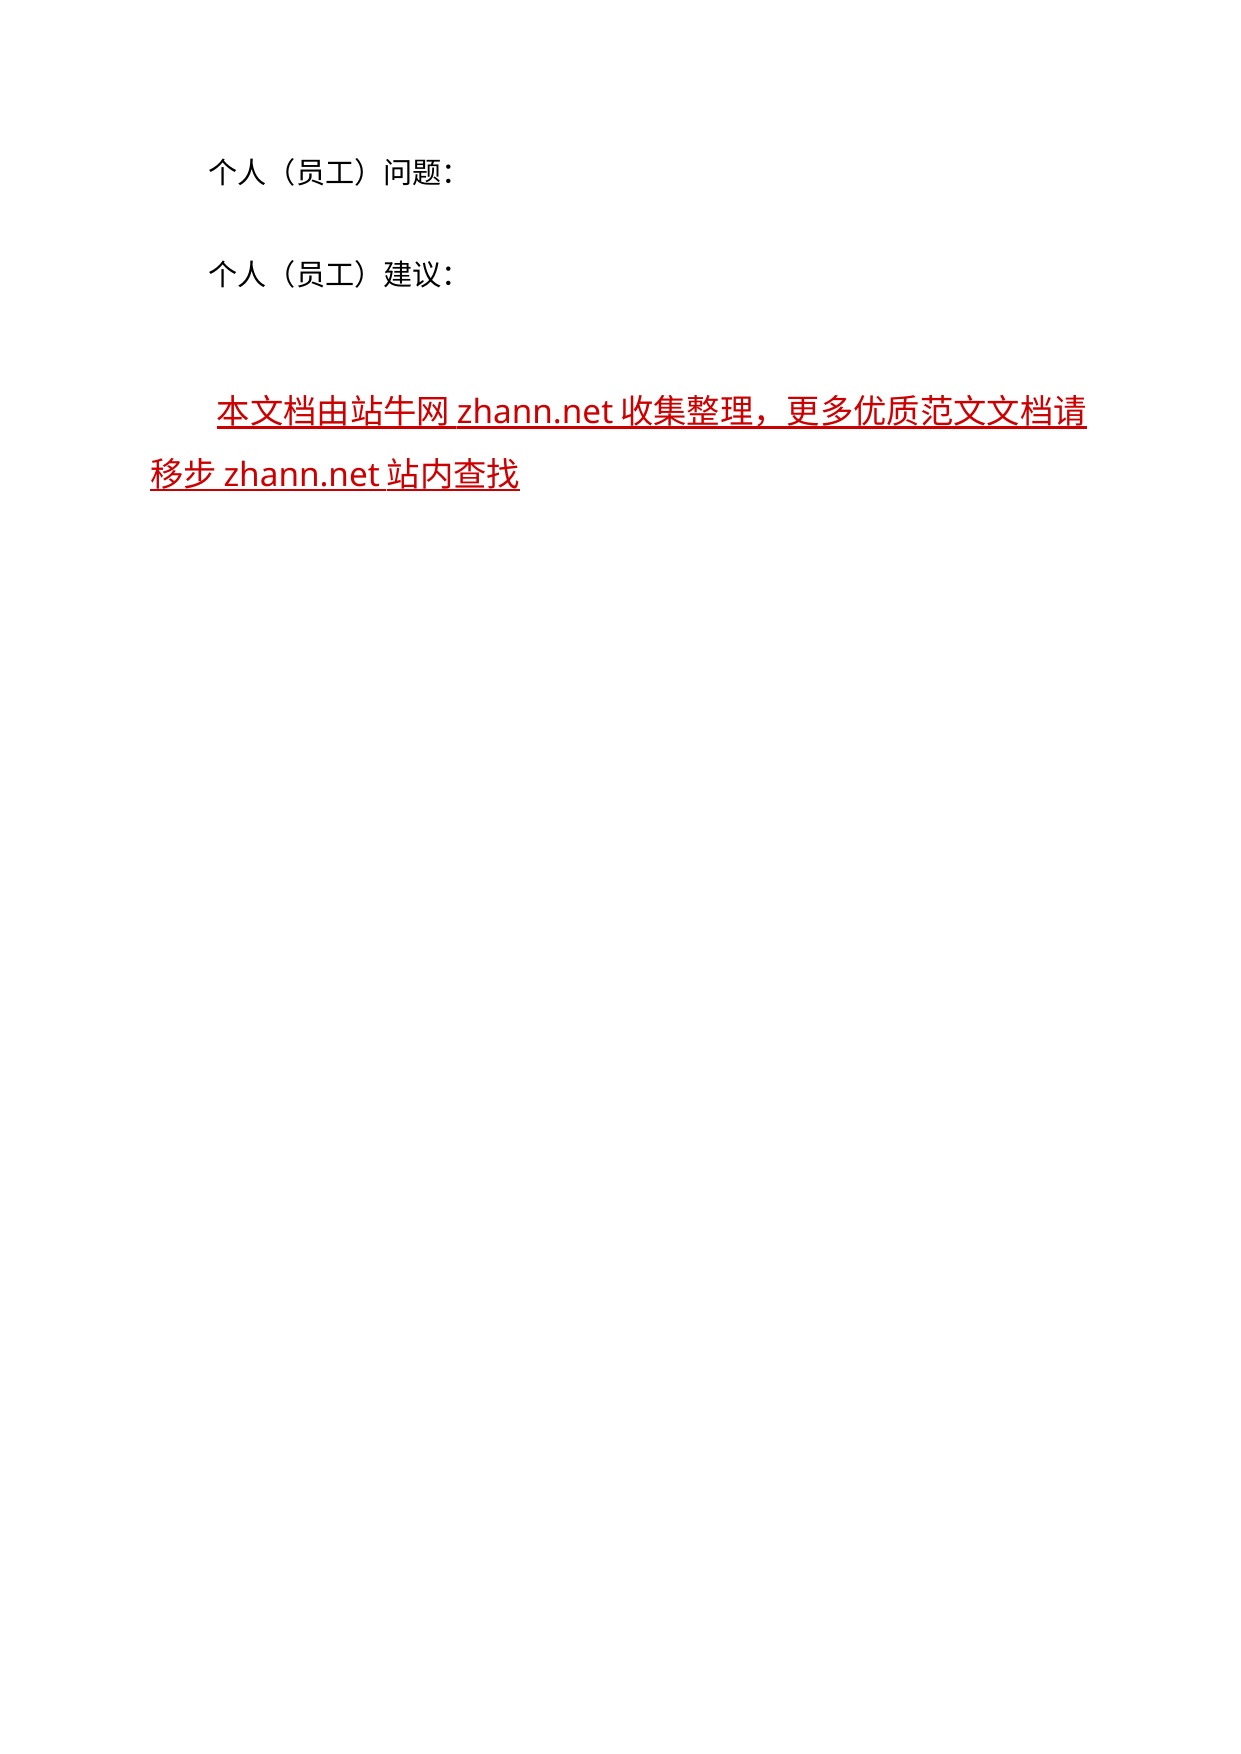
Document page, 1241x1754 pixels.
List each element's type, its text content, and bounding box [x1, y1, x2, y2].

text 个人（员工）建议： [150, 252, 1090, 294]
text 本文档由站牛网zhann.net收集整理，更多优质范文文档请移步zhann.net站内查找 [150, 385, 1090, 496]
text 个人（员工）问题： [150, 150, 1090, 192]
